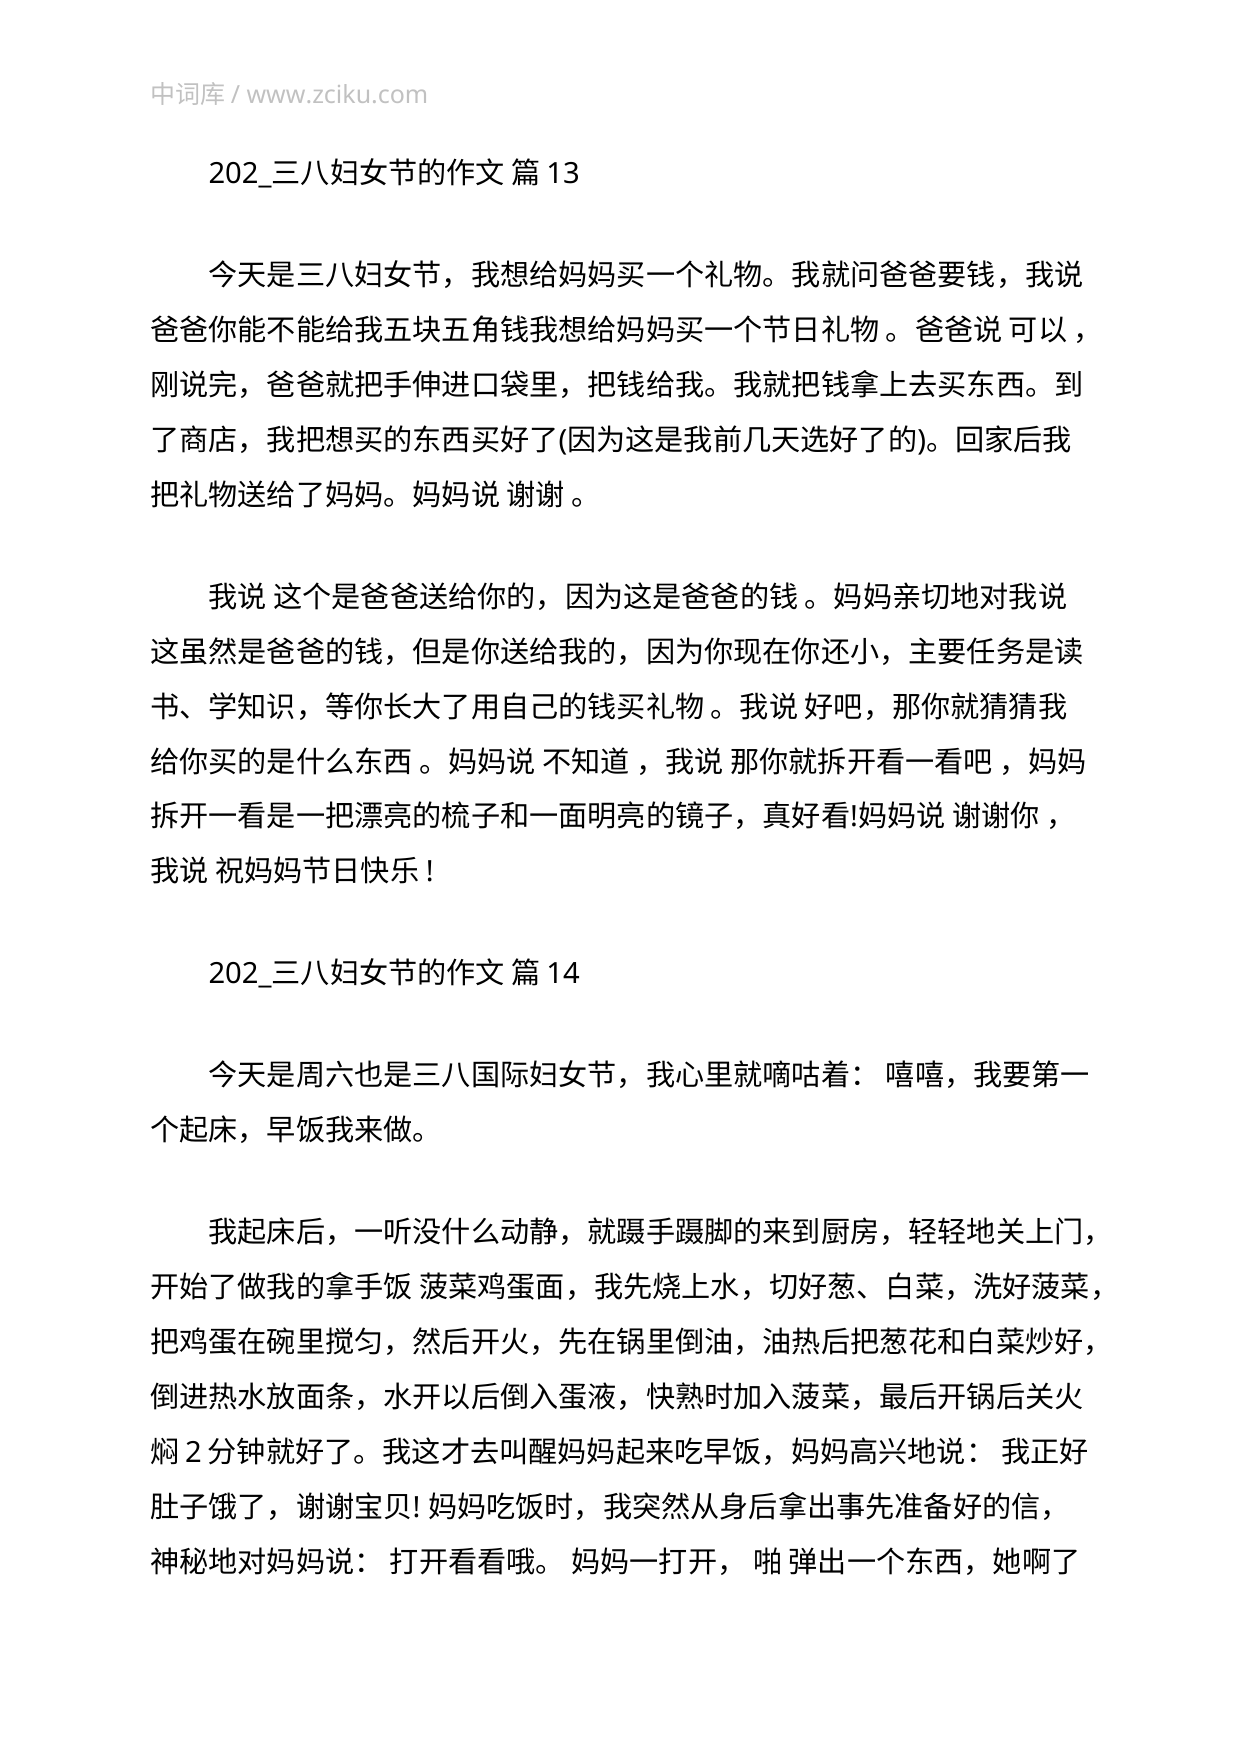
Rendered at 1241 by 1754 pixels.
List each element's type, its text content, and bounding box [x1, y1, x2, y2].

text 今天是周六也是三八国际妇女节，我心里就嘀咕着： 嘻嘻，我要第一个起床，早饭我来做。 [150, 1052, 1090, 1149]
text 今天是三八妇女节，我想给妈妈买一个礼物。我就问爸爸要钱，我说 爸爸你能不能给我五块五角钱我想给妈妈买一个节日礼物 。爸爸说 可以 ，刚说完，爸爸就把手伸进口袋里，把钱给我。我就把钱拿上去买东西。到了商店，我把想买的东西买好了(因为这是我前几天选好了的)。回家后我把礼物送给了妈妈。妈妈说 谢谢 。 [150, 252, 1090, 514]
text 202_三八妇女节的作文 篇14 [150, 950, 1090, 992]
text 我说 这个是爸爸送给你的，因为这是爸爸的钱 。妈妈亲切地对我说 这虽然是爸爸的钱，但是你送给我的，因为你现在你还小，主要任务是读书、学知识，等你长大了用自己的钱买礼物 。我说 好吧，那你就猜猜我给你买的是什么东西 。妈妈说 不知道 ，我说 那你就拆开看一看吧 ，妈妈拆开一看是一把漂亮的梳子和一面明亮的镜子，真好看!妈妈说 谢谢你 ，我说 祝妈妈节日快乐 ! [150, 573, 1090, 890]
text 202_三八妇女节的作文 篇13 [150, 150, 1090, 192]
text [150, 1209, 1090, 1581]
